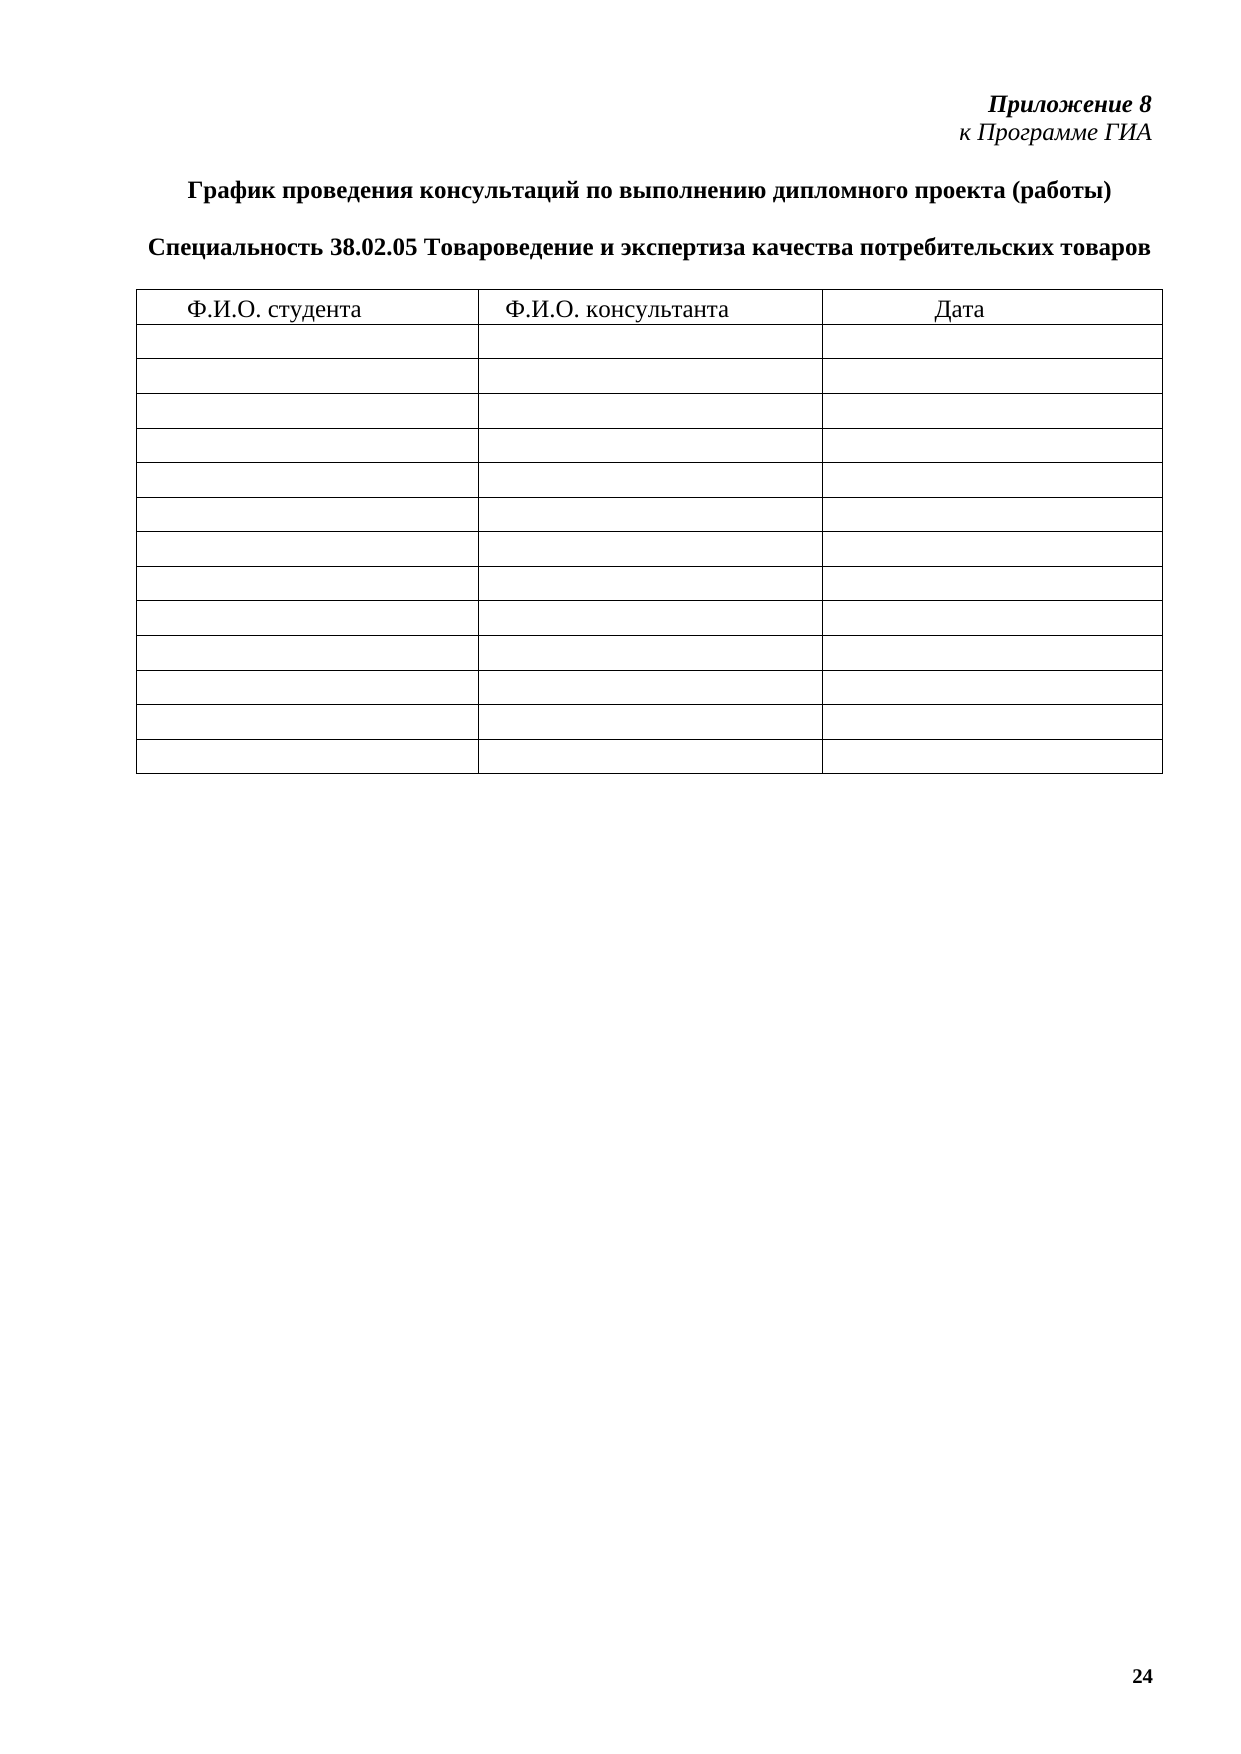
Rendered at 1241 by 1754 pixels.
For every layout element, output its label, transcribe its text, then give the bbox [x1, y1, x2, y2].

table_cell [823, 636, 1162, 669]
table_cell [479, 463, 822, 497]
table_cell [137, 705, 478, 739]
text График проведения консультаций по выполнению дипломного проекта (работы) [148, 175, 1152, 204]
table_cell [137, 671, 478, 704]
table_cell [479, 567, 822, 600]
table_cell [137, 394, 478, 427]
table_cell [823, 567, 1162, 600]
table_cell [137, 740, 478, 773]
table_cell [823, 740, 1162, 773]
table_cell [823, 325, 1162, 358]
table_cell [137, 601, 478, 635]
table_cell [479, 705, 822, 739]
table_header Ф.И.О. консультанта [479, 290, 822, 324]
text Приложение 8 [148, 89, 1152, 117]
table_cell [823, 705, 1162, 739]
table_header Ф.И.О. студента [137, 290, 478, 324]
table_cell [137, 567, 478, 600]
table_cell [823, 498, 1162, 531]
table_cell [479, 671, 822, 704]
table_cell [823, 463, 1162, 497]
text Специальность 38.02.05 Товароведение и экспертиза качества потребительских товаров [148, 232, 1152, 289]
table_cell [137, 429, 478, 462]
table_cell [823, 601, 1162, 635]
table_cell [137, 498, 478, 531]
table_cell [479, 429, 822, 462]
table_cell [479, 601, 822, 635]
table_cell [479, 532, 822, 566]
table_cell [479, 498, 822, 531]
table_cell [479, 636, 822, 669]
table_cell [823, 671, 1162, 704]
table_cell [137, 359, 478, 393]
table_cell [479, 325, 822, 358]
table_cell [823, 359, 1162, 393]
table_cell [823, 429, 1162, 462]
table_cell [137, 532, 478, 566]
table_cell [823, 532, 1162, 566]
table_cell [823, 394, 1162, 427]
table_header Дата [823, 290, 1162, 324]
table_cell [479, 394, 822, 427]
table_cell [479, 740, 822, 773]
table_cell [137, 463, 478, 497]
table_cell [137, 325, 478, 358]
table_cell [479, 359, 822, 393]
text к Программе ГИА [148, 117, 1152, 146]
table_cell [137, 636, 478, 669]
